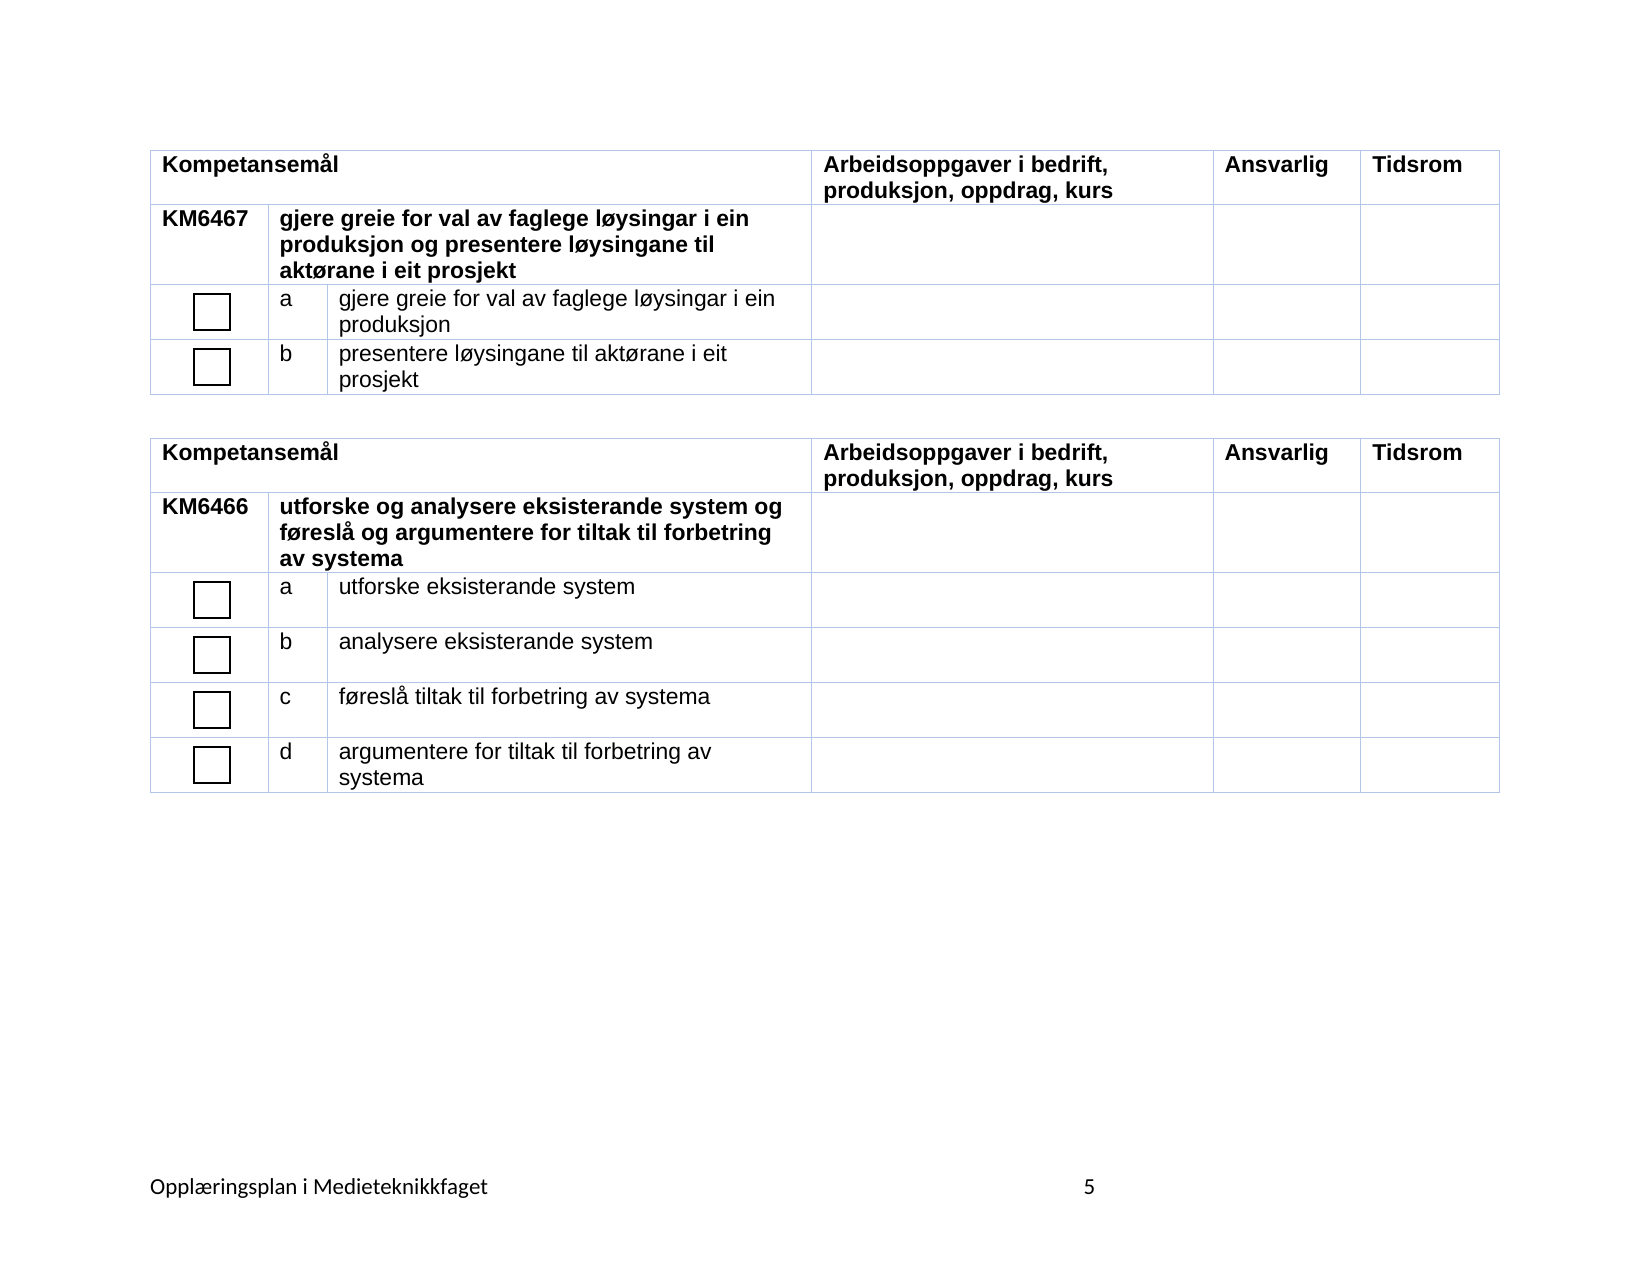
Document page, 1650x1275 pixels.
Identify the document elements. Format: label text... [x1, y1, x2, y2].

table_cell [151, 340, 268, 394]
table_cell analysere eksisterande system [328, 628, 811, 682]
table_cell [1361, 285, 1499, 339]
table_cell [151, 683, 268, 737]
table_cell [1361, 340, 1499, 394]
table_cell [812, 628, 1213, 682]
table_header Arbeidsoppgaver i bedrift, produksjon, oppdrag, kurs [812, 439, 1213, 492]
table_cell [151, 738, 268, 792]
table_cell [151, 573, 268, 627]
table_cell utforske eksisterande system [328, 573, 811, 627]
table_cell [812, 285, 1213, 339]
table_cell [812, 205, 1213, 284]
table_header Kompetansemål [151, 439, 811, 492]
table_cell KM6466 [151, 493, 268, 572]
table_cell [812, 340, 1213, 394]
table_cell a [269, 285, 327, 339]
table_cell presentere løysingane til aktørane i eit prosjekt [328, 340, 811, 394]
table_cell [1214, 340, 1360, 394]
table_header Kompetansemål [151, 151, 811, 204]
table_cell [1361, 573, 1499, 627]
table_cell føreslå tiltak til forbetring av systema [328, 683, 811, 737]
table_header Tidsrom [1361, 151, 1499, 204]
table_cell [812, 573, 1213, 627]
table_cell [1361, 493, 1499, 572]
table_cell [151, 285, 268, 339]
table_cell [1361, 683, 1499, 737]
table_cell [1361, 738, 1499, 792]
table_cell utforske og analysere eksisterande system og føreslå og argumentere for tiltak til forbetring av systema [269, 493, 811, 572]
table_header Arbeidsoppgaver i bedrift, produksjon, oppdrag, kurs [812, 151, 1213, 204]
table_cell [1361, 628, 1499, 682]
table_cell b [269, 628, 327, 682]
table_cell [1361, 205, 1499, 284]
table_cell [812, 683, 1213, 737]
table_cell [151, 628, 268, 682]
table_cell c [269, 683, 327, 737]
table_cell [1214, 683, 1360, 737]
table_cell [812, 493, 1213, 572]
table_cell [1214, 205, 1360, 284]
table_cell [1214, 628, 1360, 682]
table_header Tidsrom [1361, 439, 1499, 492]
table_cell a [269, 573, 327, 627]
table_cell KM6467 [151, 205, 268, 284]
table_cell [1214, 285, 1360, 339]
table_header Ansvarlig [1214, 439, 1360, 492]
table_cell gjere greie for val av faglege løysingar i ein produksjon [328, 285, 811, 339]
table_cell gjere greie for val av faglege løysingar i ein produksjon og presentere løysingane til aktørane i eit prosjekt [269, 205, 811, 284]
table_cell b [269, 340, 327, 394]
table_cell [812, 738, 1213, 792]
table_cell argumentere for tiltak til forbetring av systema [328, 738, 811, 792]
table_cell [1214, 493, 1360, 572]
table_cell [1214, 573, 1360, 627]
table_cell d [269, 738, 327, 792]
table_cell [1214, 738, 1360, 792]
table_header Ansvarlig [1214, 151, 1360, 204]
